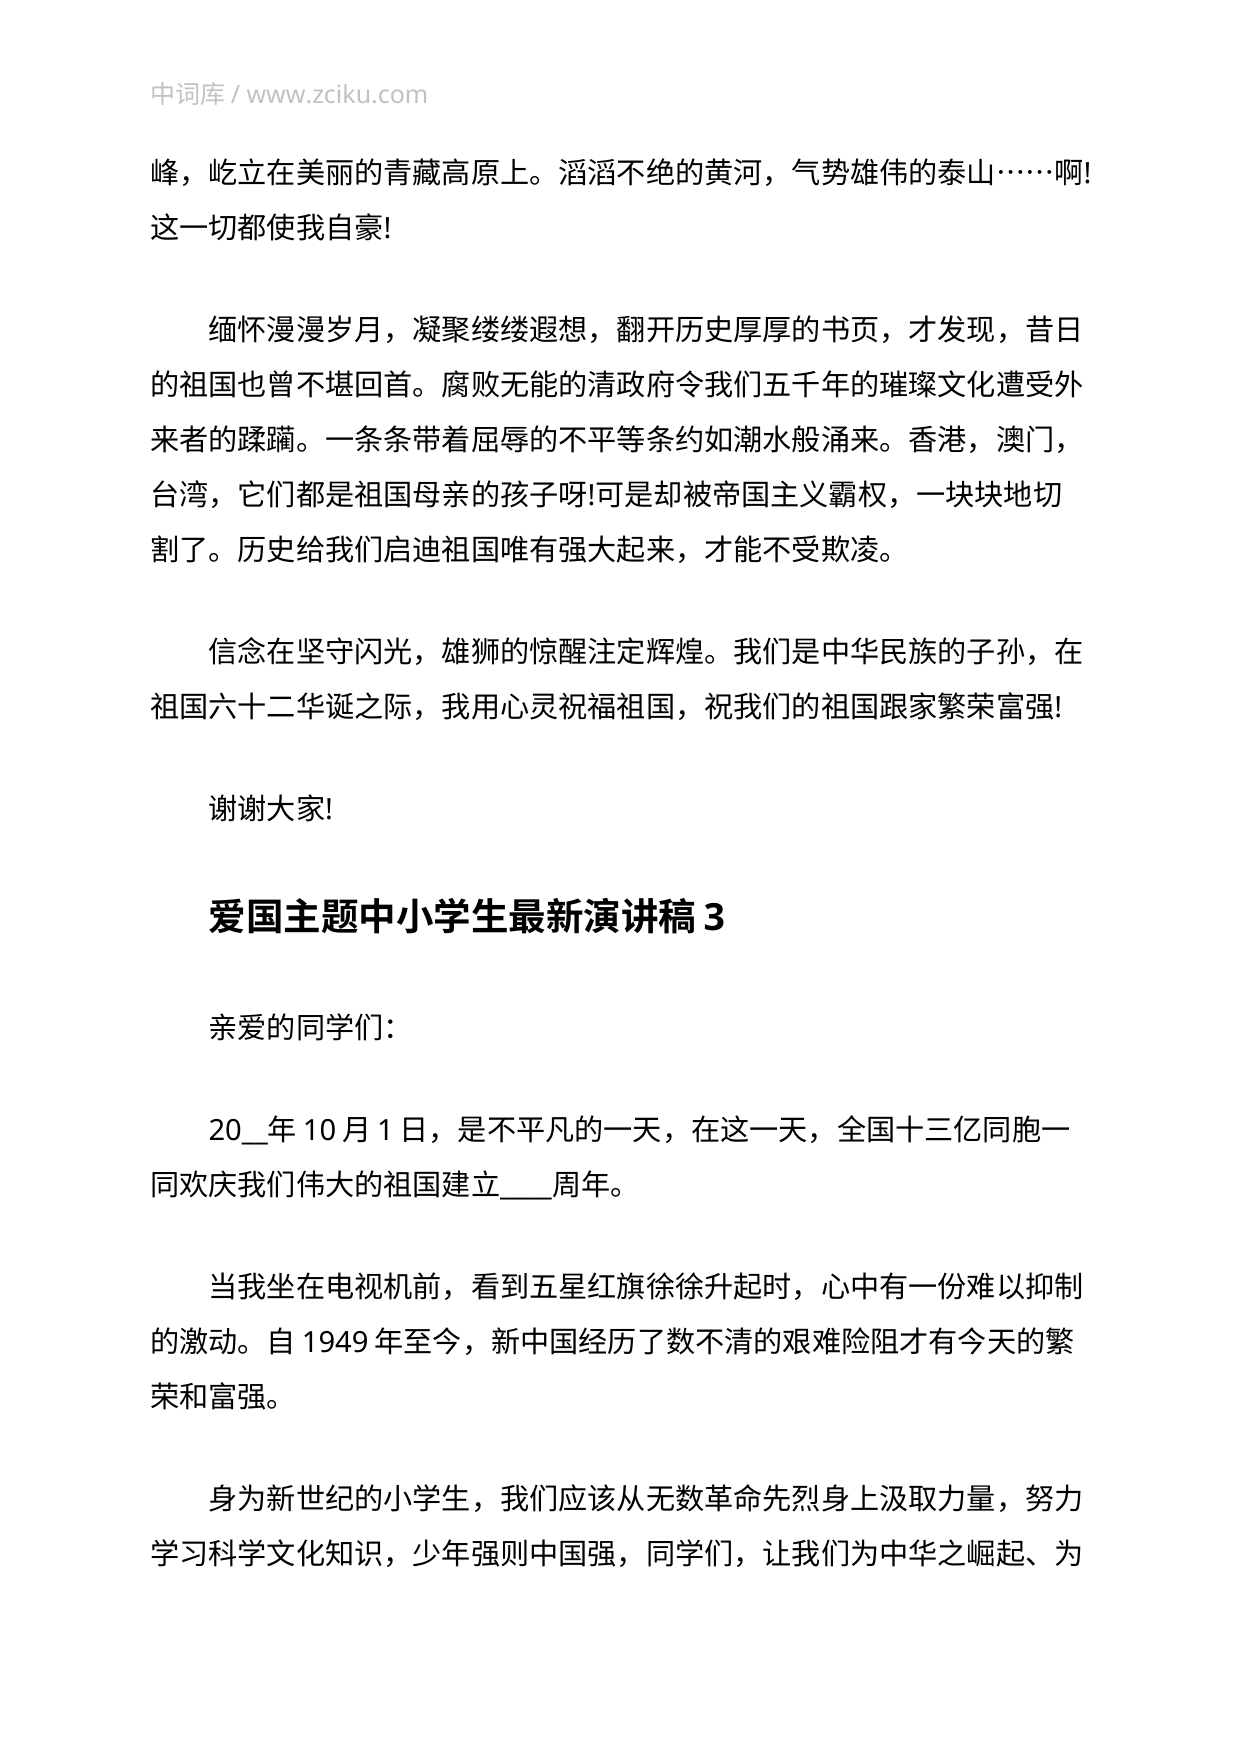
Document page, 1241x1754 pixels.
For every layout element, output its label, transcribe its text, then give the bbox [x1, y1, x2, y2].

text 爱国主题中小学生最新演讲稿3 [150, 887, 1090, 942]
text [150, 150, 1090, 247]
text 信念在坚守闪光，雄狮的惊醒注定辉煌。我们是中华民族的子孙，在祖国六十二华诞之际，我用心灵祝福祖国，祝我们的祖国跟家繁荣富强! [150, 628, 1090, 726]
text 当我坐在电视机前，看到五星红旗徐徐升起时，心中有一份难以抑制的激动。自1949年至今，新中国经历了数不清的艰难险阻才有今天的繁荣和富强。 [150, 1264, 1090, 1416]
text 谢谢大家! [150, 785, 1090, 828]
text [150, 1475, 1090, 1572]
text 20__年10月1日，是不平凡的一天，在这一天，全国十三亿同胞一同欢庆我们伟大的祖国建立____周年。 [150, 1107, 1090, 1204]
text 亲爱的同学们： [150, 1005, 1090, 1047]
text 缅怀漫漫岁月，凝聚缕缕遐想，翻开历史厚厚的书页，才发现，昔日的祖国也曾不堪回首。腐败无能的清政府令我们五千年的璀璨文化遭受外来者的蹂躏。一条条带着屈辱的不平等条约如潮水般涌来。香港，澳门，台湾，它们都是祖国母亲的孩子呀!可是却被帝国主义霸权，一块块地切割了。历史给我们启迪祖国唯有强大起来，才能不受欺凌。 [150, 307, 1090, 569]
